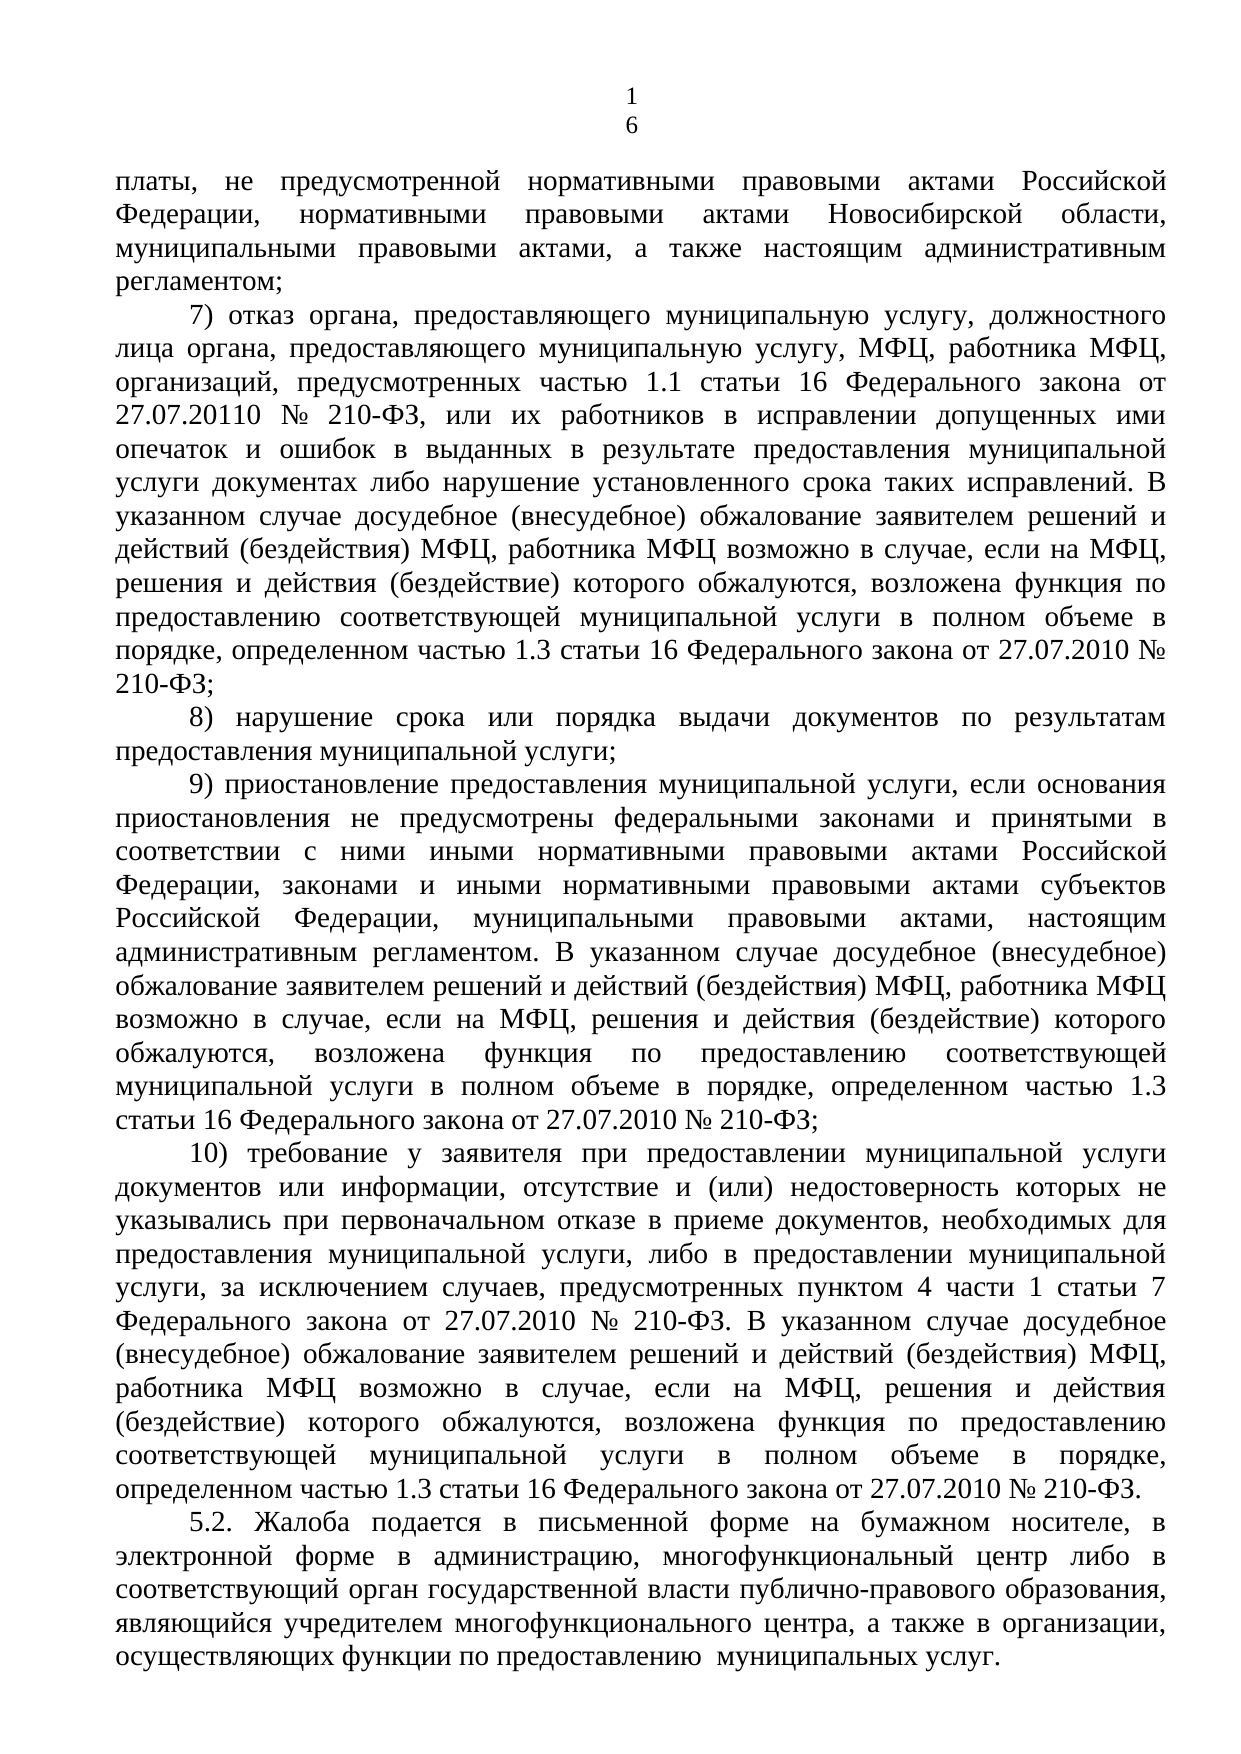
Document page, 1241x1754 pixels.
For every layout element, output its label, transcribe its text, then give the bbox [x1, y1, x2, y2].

text 10) требование у заявителя при предоставлении муниципальной услуги документов или информации, отсутствие и (или) недостоверность которых не указывались при первоначальном отказе в приеме документов, необходимых для предоставления муниципальной услуги, либо в предоставлении муниципальной услуги, за исключением случаев, предусмотренных пунктом 4 части 1 статьи 7 Федерального закона от 27.07.2010 № 210-ФЗ. В указанном случае досудебное (внесудебное) обжалование заявителем решений и действий (бездействия) МФЦ, работника МФЦ возможно в случае, если на МФЦ, решения и действия (бездействие) которого обжалуются, возложена функция по предоставлению соответствующей муниципальной услуги в полном объеме в порядке, определенном частью 1.3 статьи 16 Федерального закона от 27.07.2010 № 210-ФЗ. [115, 1135, 1167, 1504]
text 7) отказ органа, предоставляющего муниципальную услугу, должностного лица органа, предоставляющего муниципальную услугу, МФЦ, работника МФЦ, организаций, предусмотренных частью 1.1 статьи 16 Федерального закона от 27.07.20110 № 210-ФЗ, или их работников в исправлении допущенных ими опечаток и ошибок в выданных в результате предоставления муниципальной услуги документах либо нарушение установленного срока таких исправлений. В указанном случае досудебное (внесудебное) обжалование заявителем решений и действий (бездействия) МФЦ, работника МФЦ возможно в случае, если на МФЦ, решения и действия (бездействие) которого обжалуются, возложена функция по предоставлению соответствующей муниципальной услуги в полном объеме в порядке, определенном частью 1.3 статьи 16 Федерального закона от 27.07.2010 № 210-ФЗ; [115, 297, 1167, 699]
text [115, 163, 1167, 297]
text 5.2. Жалоба подается в письменной форме на бумажном носителе, в электронной форме в администрацию, многофункциональный центр либо в соответствующий орган государственной власти публично-правового образования, являющийся учредителем многофункционального центра, а также в организации, осуществляющих функции по предоставлению муниципальных услуг. [115, 1504, 1167, 1672]
text 8) нарушение срока или порядка выдачи документов по результатам предоставления муниципальной услуги; [115, 699, 1167, 766]
text 9) приостановление предоставления муниципальной услуги, если основания приостановления не предусмотрены федеральными законами и принятыми в соответствии с ними иными нормативными правовыми актами Российской Федерации, законами и иными нормативными правовыми актами субъектов Российской Федерации, муниципальными правовыми актами, настоящим административным регламентом. В указанном случае досудебное (внесудебное) обжалование заявителем решений и действий (бездействия) МФЦ, работника МФЦ возможно в случае, если на МФЦ, решения и действия (бездействие) которого обжалуются, возложена функция по предоставлению соответствующей муниципальной услуги в полном объеме в порядке, определенном частью 1.3 статьи 16 Федерального закона от 27.07.2010 № 210-ФЗ; [115, 766, 1167, 1135]
